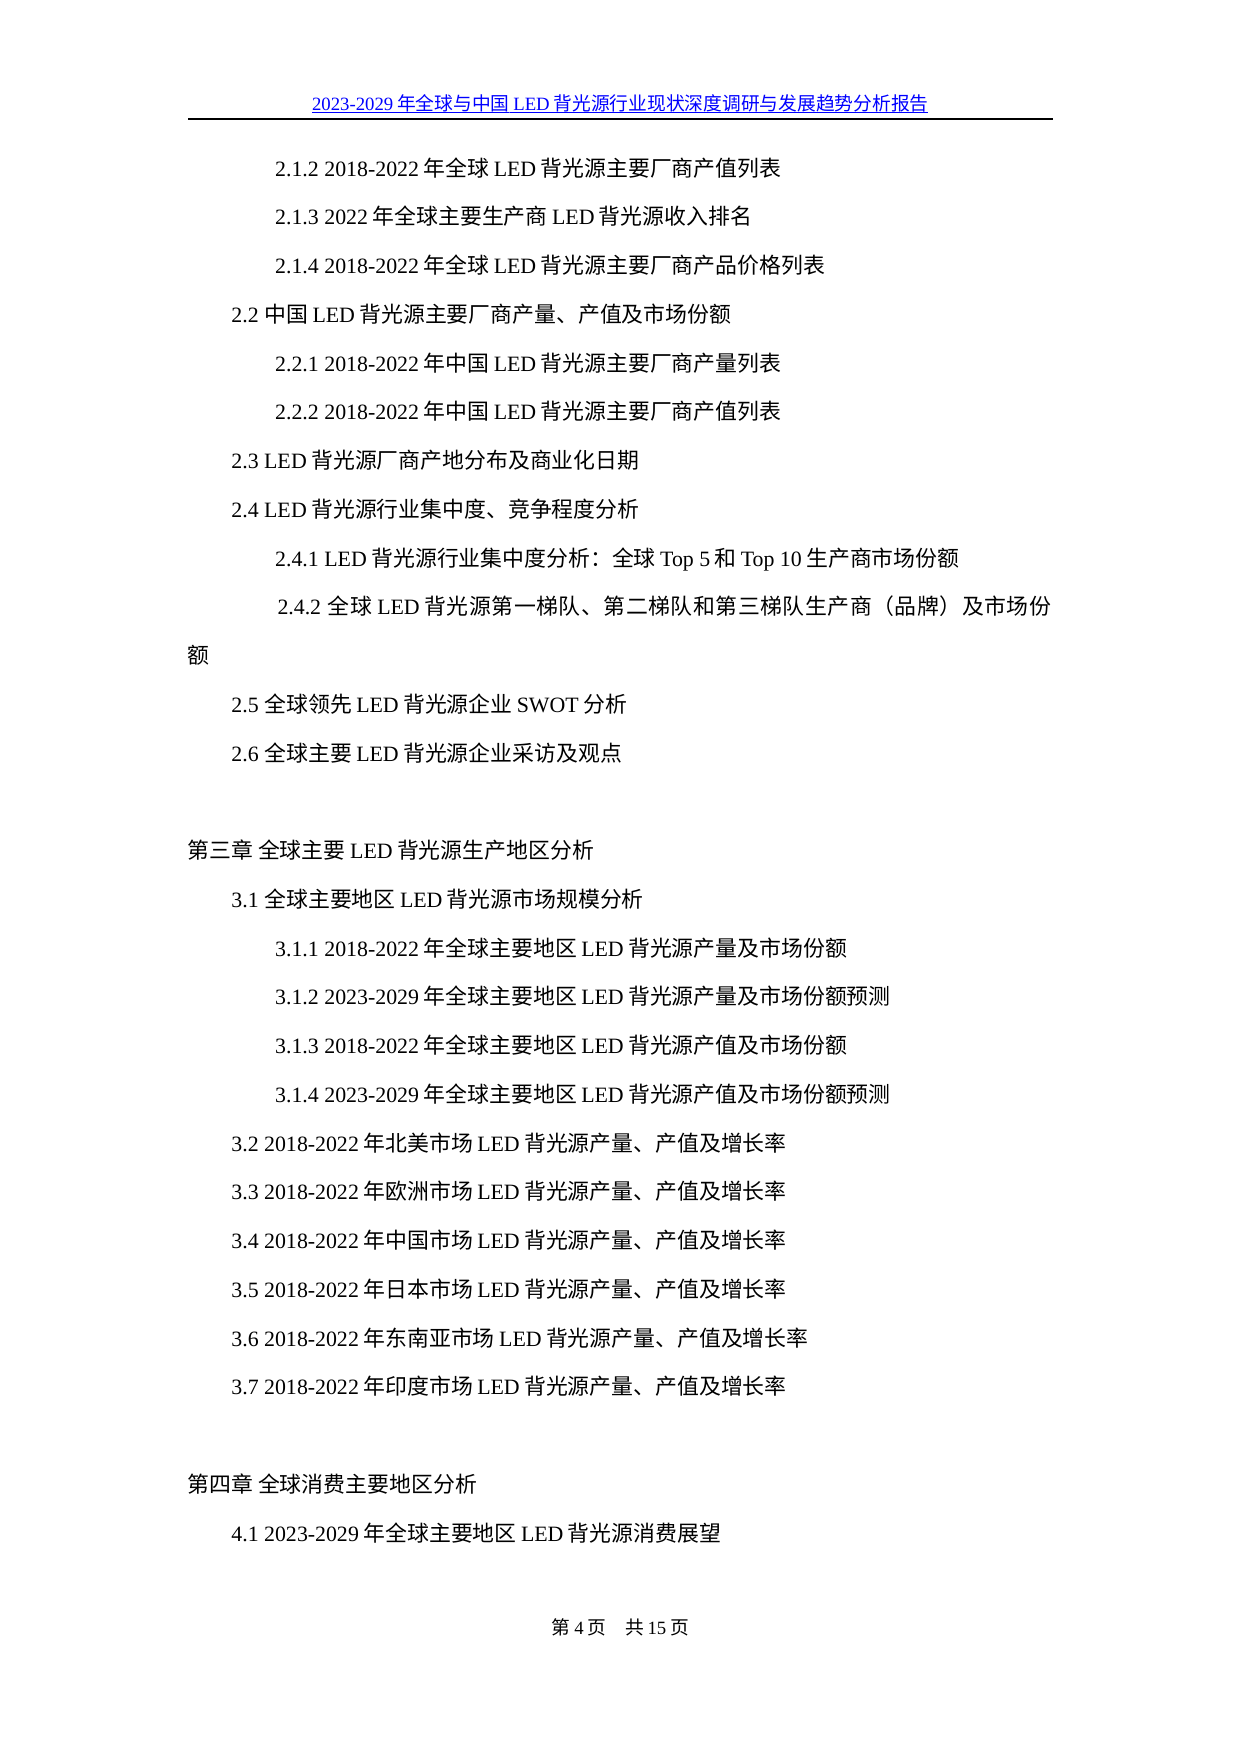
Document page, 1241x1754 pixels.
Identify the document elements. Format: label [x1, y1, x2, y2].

text [187, 150, 1053, 1548]
